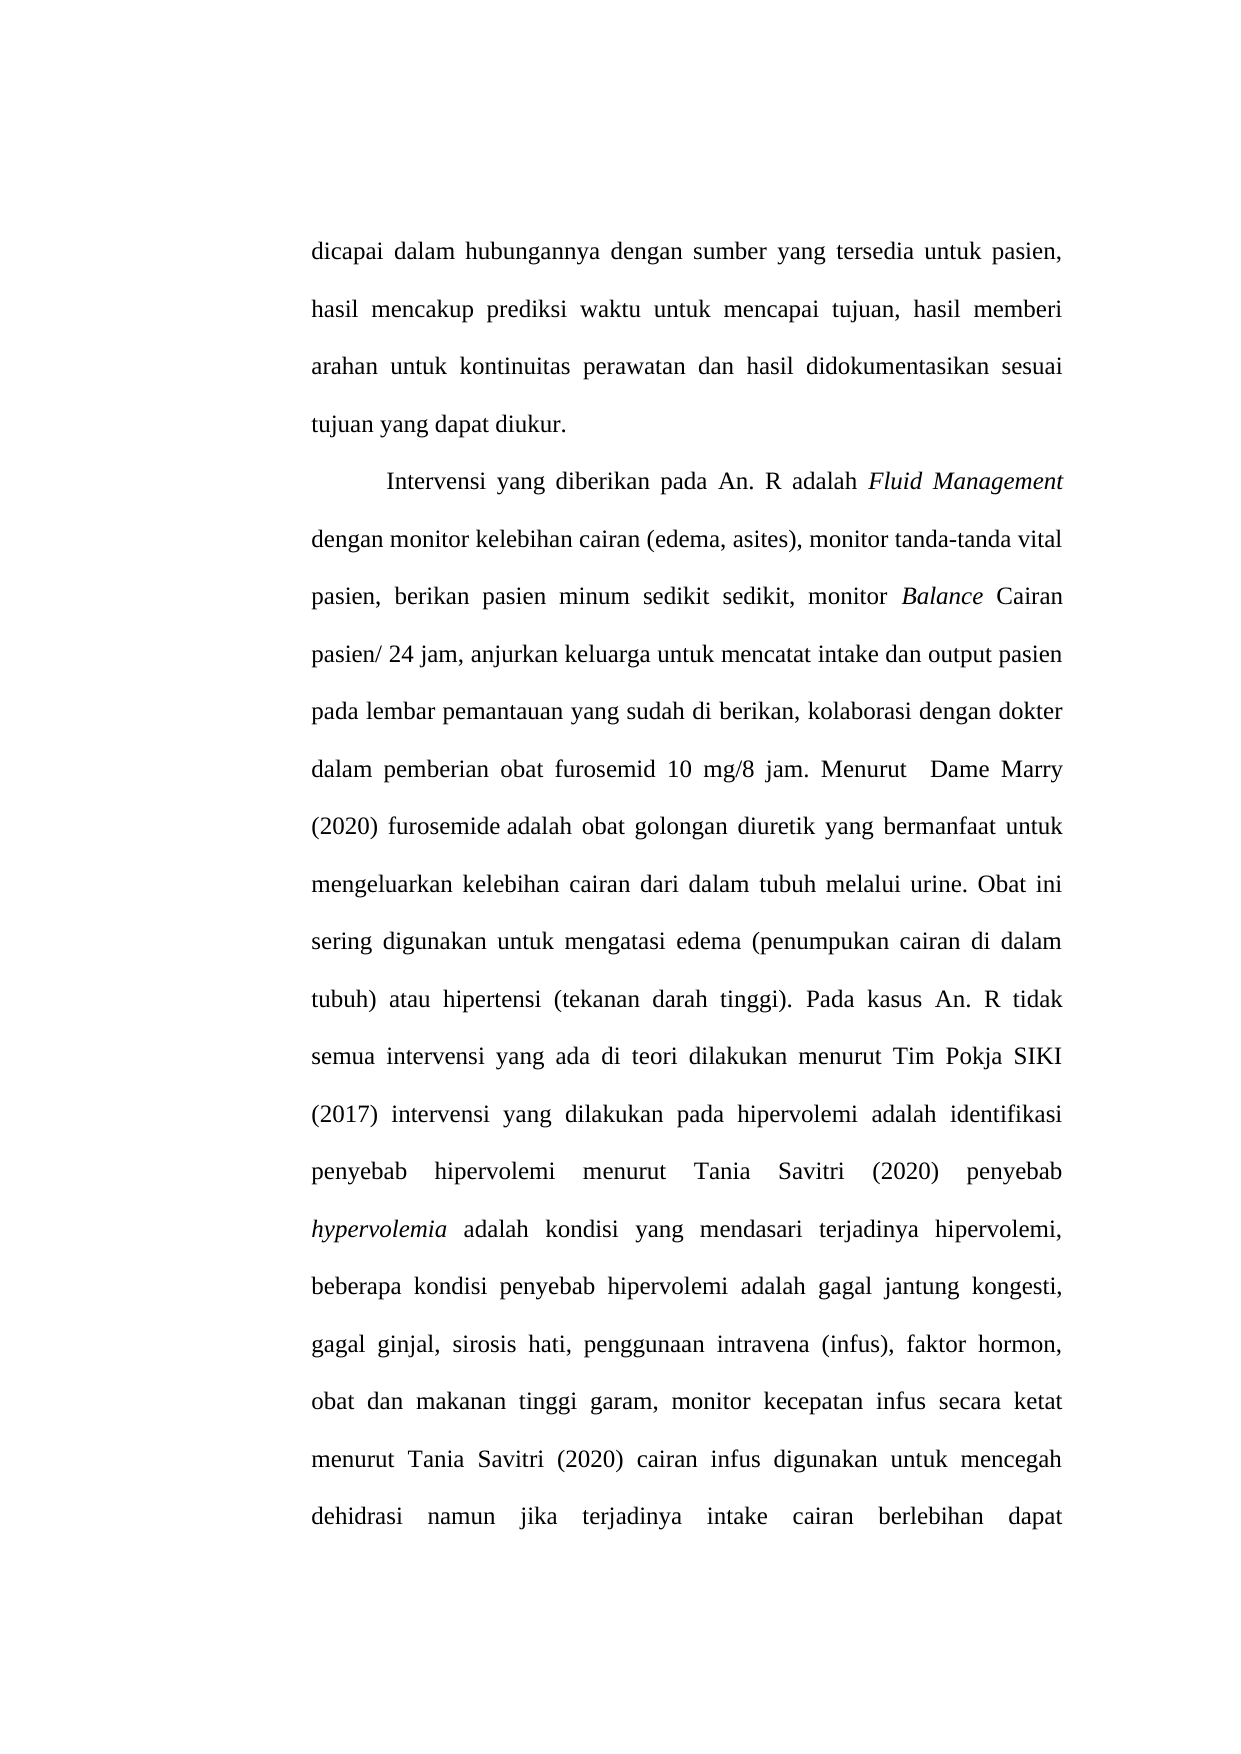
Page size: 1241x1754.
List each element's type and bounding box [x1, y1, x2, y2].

list [311, 236, 1063, 437]
list [311, 466, 1063, 1530]
